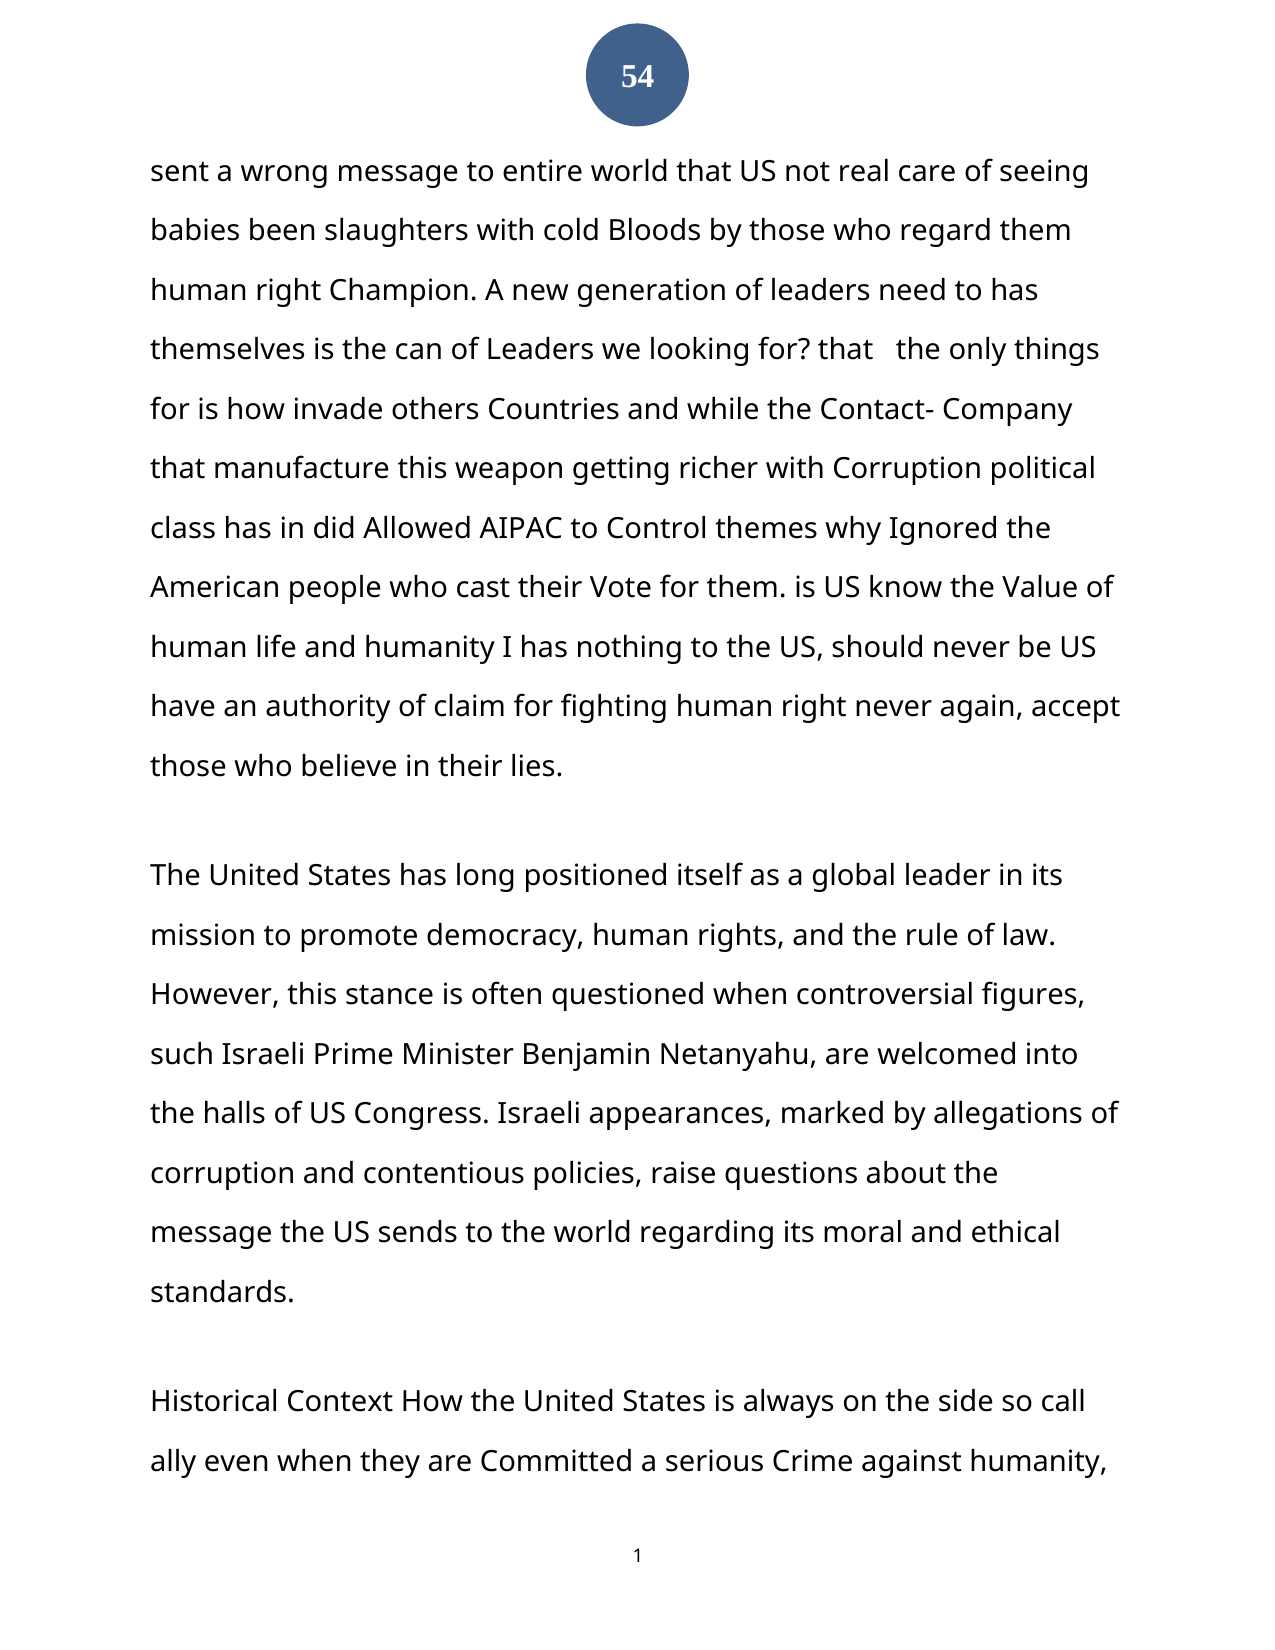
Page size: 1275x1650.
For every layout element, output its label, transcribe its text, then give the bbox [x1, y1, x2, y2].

text The United States has long positioned itself as a global leader in its mission to promote democracy, human rights, and the rule of law. However, this stance is often questioned when controversial figures, such Israeli Prime Minister Benjamin Netanyahu, are welcomed into the halls of US Congress. Israeli appearances, marked by allegations of corruption and contentious policies, raise questions about the message the US sends to the world regarding its moral and ethical standards. [150, 854, 1125, 1311]
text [150, 1381, 1125, 1480]
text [150, 150, 1125, 784]
